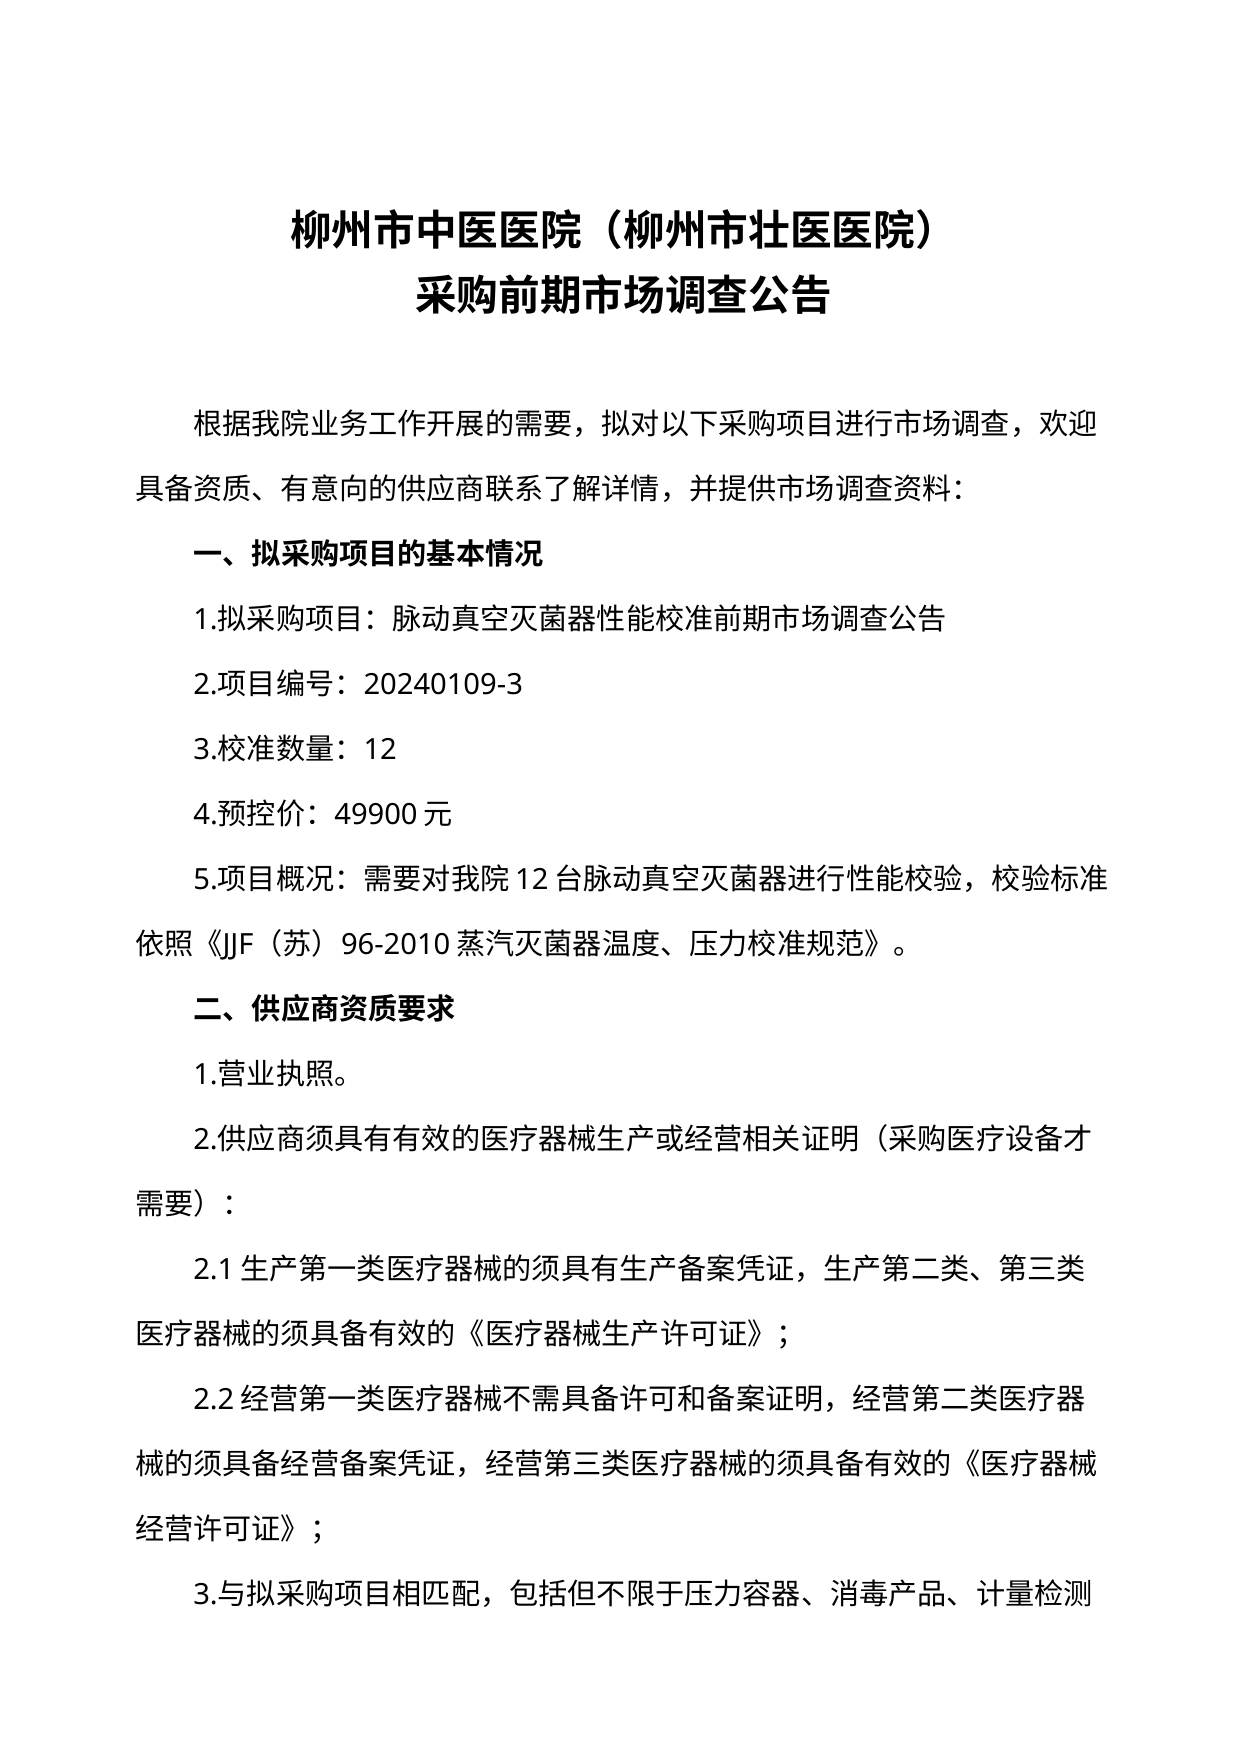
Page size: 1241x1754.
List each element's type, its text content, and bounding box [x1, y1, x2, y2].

text 4.预控价：49900元 [135, 779, 1111, 844]
text 5.项目概况：需要对我院12台脉动真空灭菌器进行性能校验，校验标准依照《JJF（苏）96-2010蒸汽灭菌器温度、压力校准规范》。 [135, 844, 1111, 974]
text 1.营业执照。 [135, 1039, 1111, 1104]
text 根据我院业务工作开展的需要，拟对以下采购项目进行市场调查，欢迎具备资质、有意向的供应商联系了解详情，并提供市场调查资料： [135, 389, 1111, 519]
text 2.项目编号：20240109-3 [135, 649, 1111, 714]
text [135, 1559, 1111, 1624]
text 2.2经营第一类医疗器械不需具备许可和备案证明，经营第二类医疗器械的须具备经营备案凭证，经营第三类医疗器械的须具备有效的《医疗器械经营许可证》； [135, 1364, 1111, 1559]
text 采购前期市场调查公告 [135, 259, 1111, 324]
text 一、拟采购项目的基本情况 [135, 519, 1111, 584]
text 二、供应商资质要求 [135, 974, 1111, 1039]
text 3.校准数量：12 [135, 714, 1111, 779]
text 2.1生产第一类医疗器械的须具有生产备案凭证，生产第二类、第三类医疗器械的须具备有效的《医疗器械生产许可证》； [135, 1234, 1111, 1364]
text 柳州市中医医院（柳州市壮医医院） [135, 194, 1111, 259]
text 1.拟采购项目：脉动真空灭菌器性能校准前期市场调查公告 [135, 584, 1111, 649]
text 2.供应商须具有有效的医疗器械生产或经营相关证明（采购医疗设备才需要）： [135, 1104, 1111, 1234]
